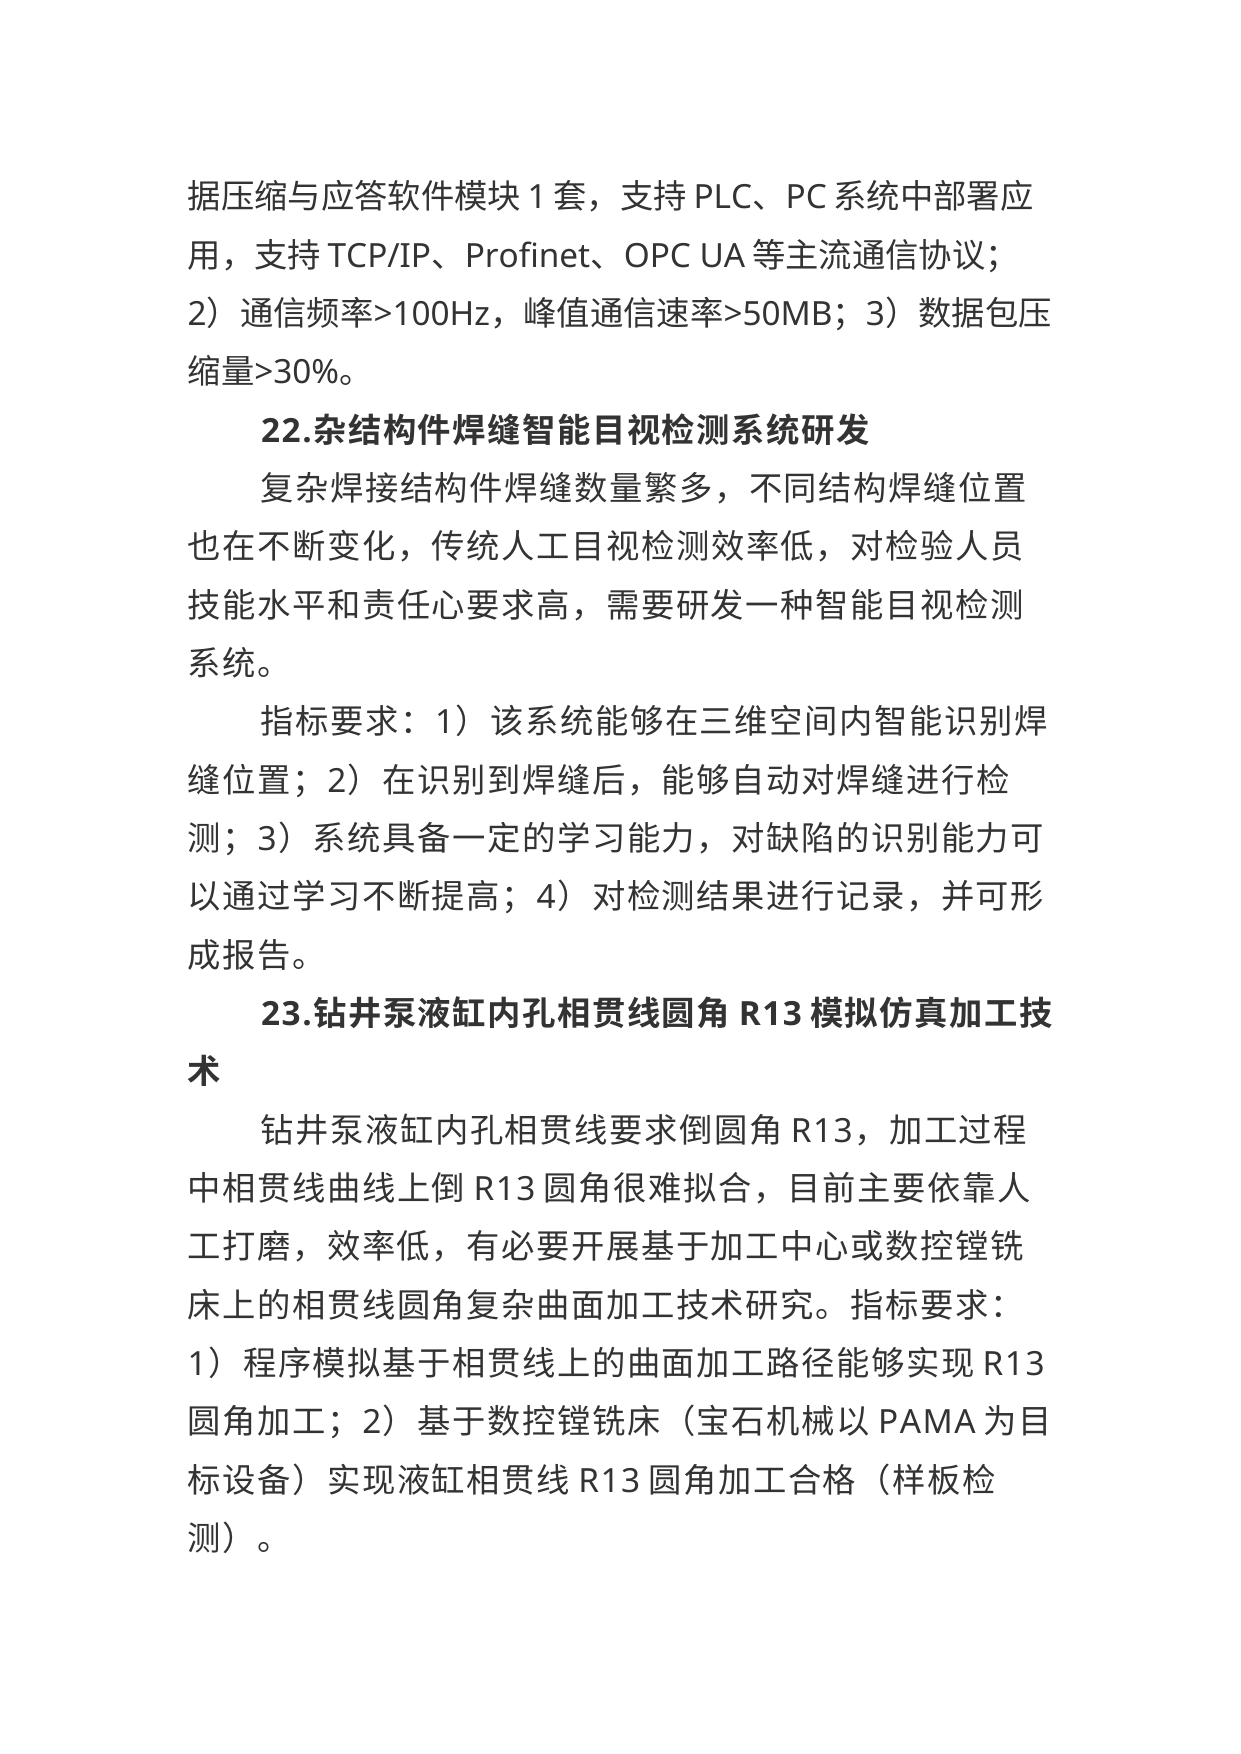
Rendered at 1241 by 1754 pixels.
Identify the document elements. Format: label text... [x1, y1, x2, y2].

text 钻井泵液缸内孔相贯线要求倒圆角R13，加工过程中相贯线曲线上倒R13圆角很难拟合，目前主要依靠人工打磨，效率低，有必要开展基于加工中心或数控镗铣床上的相贯线圆角复杂曲面加工技术研究。指标要求：1）程序模拟基于相贯线上的曲面加工路径能够实现R13圆角加工；2）基于数控镗铣床（宝石机械以PAMA为目标设备）实现液缸相贯线R13圆角加工合格（样板检测）。 [187, 1095, 1053, 1562]
text 23.钻井泵液缸内孔相贯线圆角R13模拟仿真加工技术 [187, 979, 1053, 1095]
text 22.杂结构件焊缝智能目视检测系统研发 [187, 395, 1053, 454]
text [187, 162, 1053, 395]
text 指标要求：1）该系统能够在三维空间内智能识别焊缝位置；2）在识别到焊缝后，能够自动对焊缝进行检测；3）系统具备一定的学习能力，对缺陷的识别能力可以通过学习不断提高；4）对检测结果进行记录，并可形成报告。 [187, 687, 1053, 979]
text 复杂焊接结构件焊缝数量繁多，不同结构焊缝位置也在不断变化，传统人工目视检测效率低，对检验人员技能水平和责任心要求高，需要研发一种智能目视检测系统。 [187, 454, 1053, 687]
